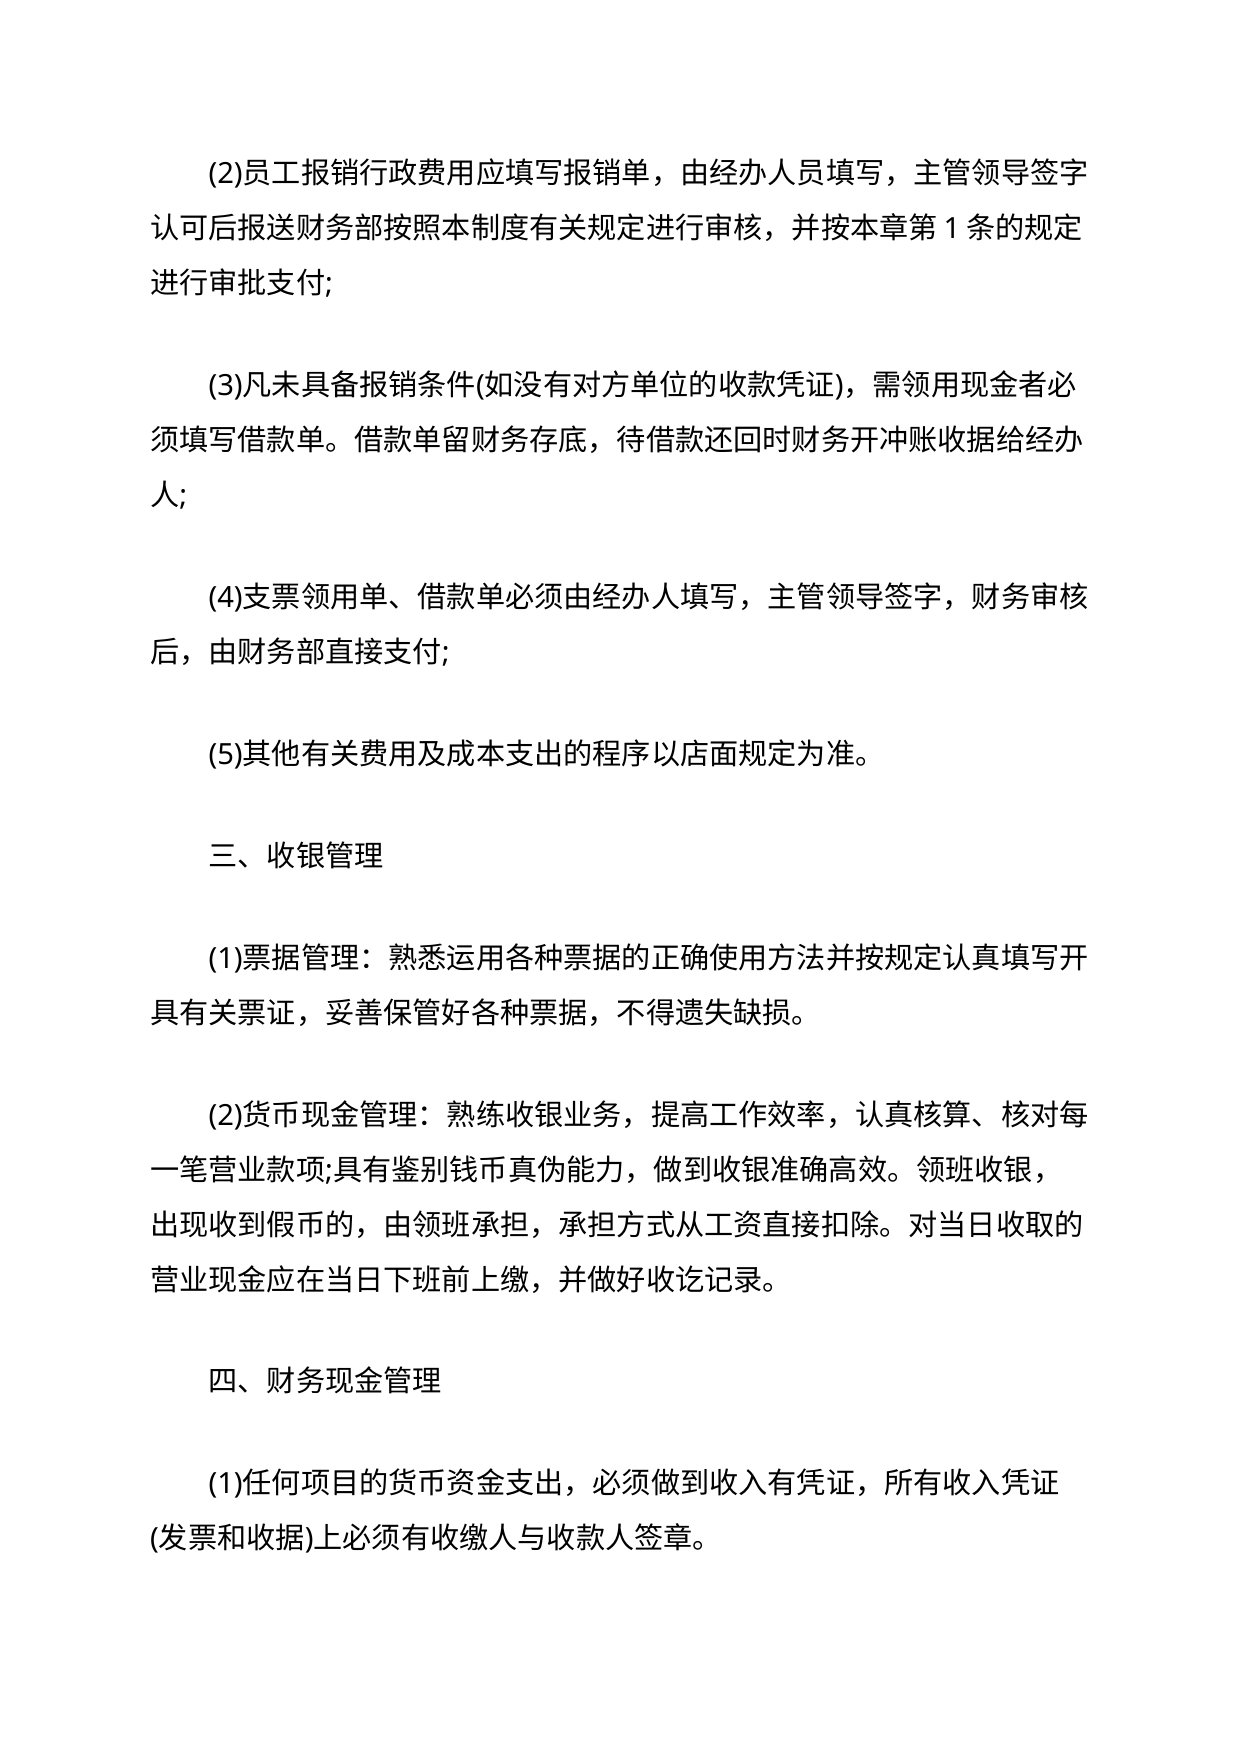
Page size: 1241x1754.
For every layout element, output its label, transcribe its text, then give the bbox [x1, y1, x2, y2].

text (4)支票领用单、借款单必须由经办人填写，主管领导签字，财务审核后，由财务部直接支付; [150, 574, 1090, 671]
text 四、财务现金管理 [150, 1358, 1090, 1400]
text (5)其他有关费用及成本支出的程序以店面规定为准。 [150, 731, 1090, 773]
text (1)票据管理：熟悉运用各种票据的正确使用方法并按规定认真填写开具有关票证，妥善保管好各种票据，不得遗失缺损。 [150, 934, 1090, 1032]
text (1)任何项目的货币资金支出，必须做到收入有凭证，所有收入凭证(发票和收据)上必须有收缴人与收款人签章。 [150, 1460, 1090, 1557]
text 三、收银管理 [150, 833, 1090, 875]
text (2)货币现金管理：熟练收银业务，提高工作效率，认真核算、核对每一笔营业款项;具有鉴别钱币真伪能力，做到收银准确高效。领班收银，出现收到假币的，由领班承担，承担方式从工资直接扣除。对当日收取的营业现金应在当日下班前上缴，并做好收讫记录。 [150, 1091, 1090, 1298]
text (3)凡未具备报销条件(如没有对方单位的收款凭证)，需领用现金者必须填写借款单。借款单留财务存底，待借款还回时财务开冲账收据给经办人; [150, 362, 1090, 514]
text (2)员工报销行政费用应填写报销单，由经办人员填写，主管领导签字认可后报送财务部按照本制度有关规定进行审核，并按本章第1条的规定进行审批支付; [150, 150, 1090, 302]
